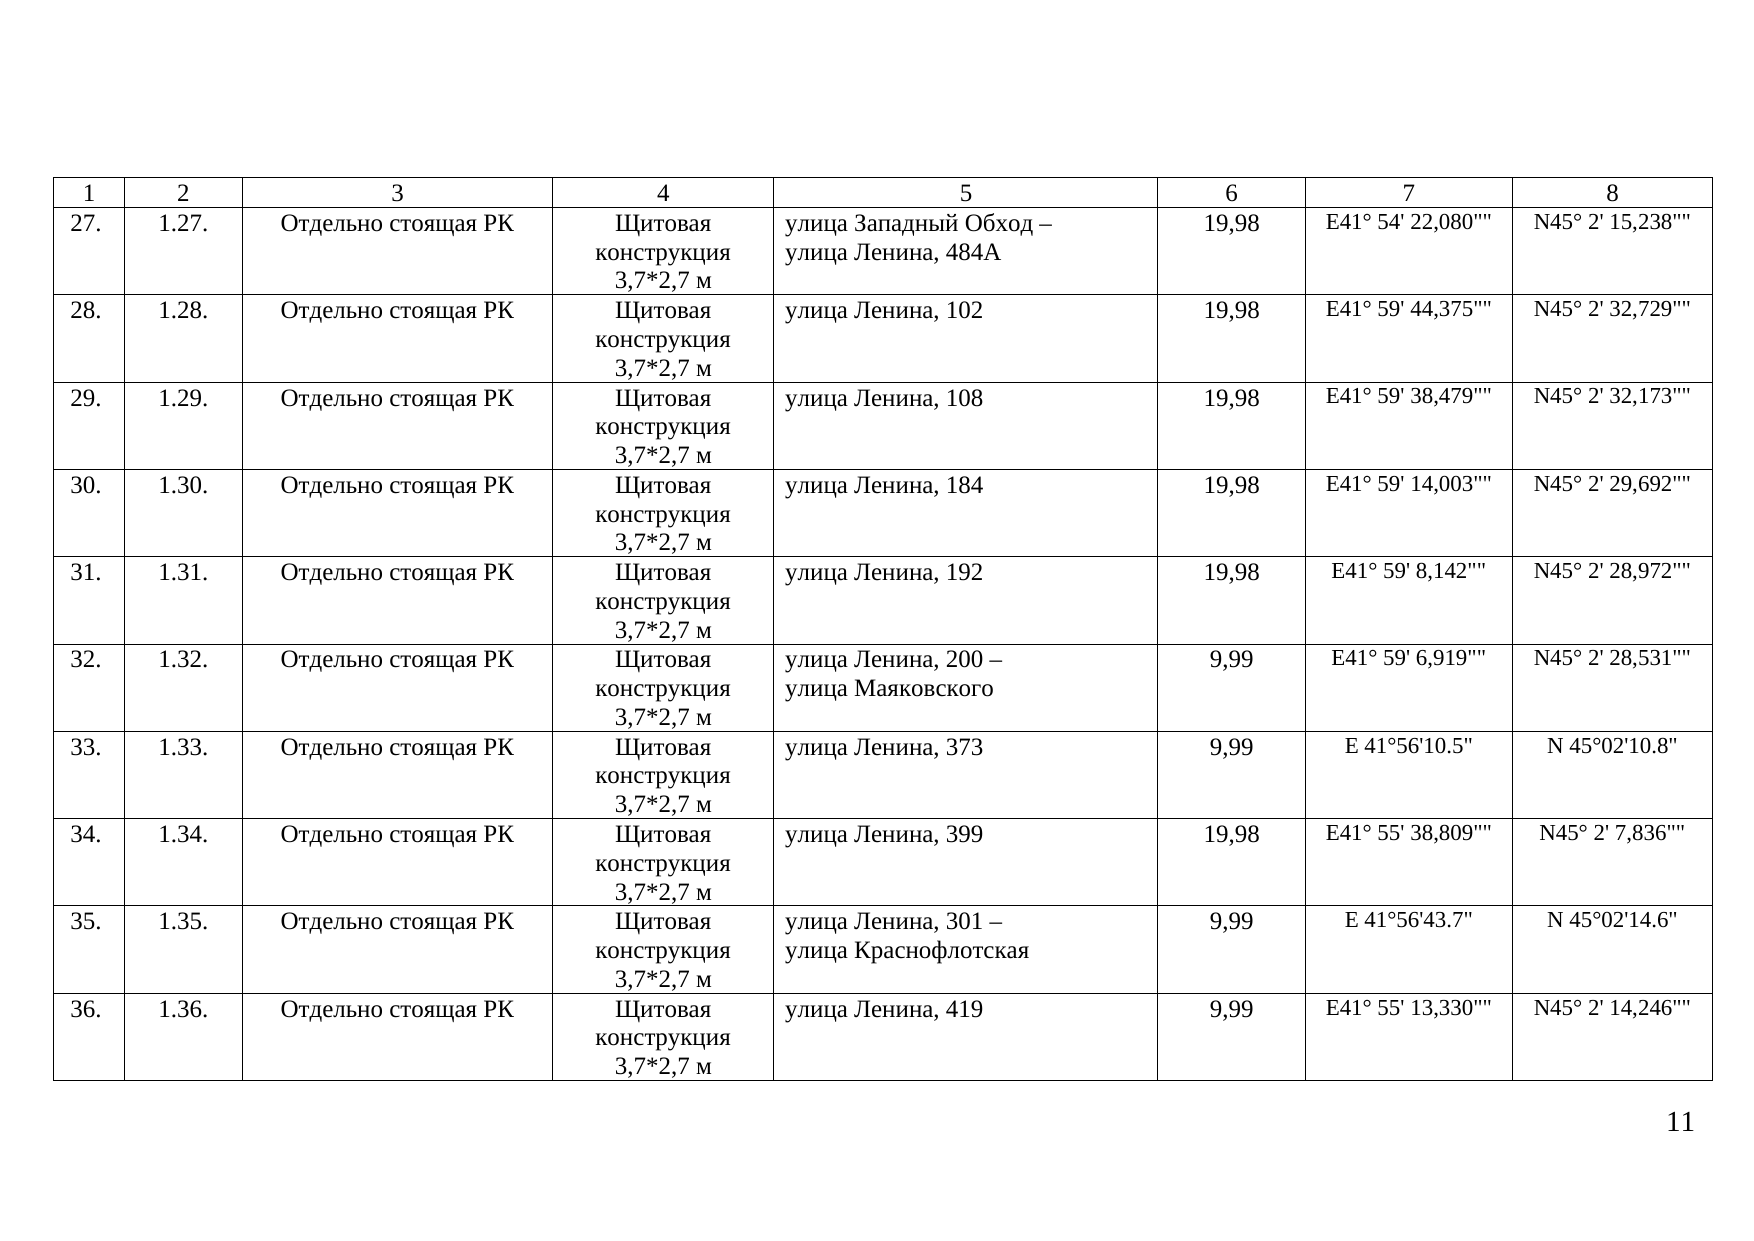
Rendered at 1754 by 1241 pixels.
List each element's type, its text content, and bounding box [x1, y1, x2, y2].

table_cell [54, 732, 124, 818]
table_cell N45° 2' 15,238"" [1513, 208, 1712, 294]
table_cell E 41°56'43.7" [1306, 906, 1512, 993]
table_cell 1.31. [125, 557, 242, 643]
table_cell Отдельно стоящая РК [243, 819, 552, 905]
table_cell N45° 2' 32,173"" [1513, 383, 1712, 469]
table_cell [54, 906, 124, 993]
table_cell улица Ленина, 192 [774, 557, 1157, 643]
table_cell Щитовая конструкция 3,7*2,7 м [553, 732, 773, 818]
table_cell Щитовая конструкция 3,7*2,7 м [553, 383, 773, 469]
table_cell улица Ленина, 373 [774, 732, 1157, 818]
table_cell 9,99 [1158, 732, 1305, 818]
table_cell 3 [243, 178, 552, 207]
table_cell улица Ленина, 102 [774, 295, 1157, 382]
table_cell E 41°56'10.5" [1306, 732, 1512, 818]
table_cell 19,98 [1158, 295, 1305, 382]
table_cell N 45°02'14.6" [1513, 906, 1712, 993]
table_cell N45° 2' 29,692"" [1513, 470, 1712, 556]
table_cell 19,98 [1158, 557, 1305, 643]
table_cell Отдельно стоящая РК [243, 994, 552, 1080]
table_cell N45° 2' 28,972"" [1513, 557, 1712, 643]
table_cell 1 [54, 178, 124, 207]
table_cell Отдельно стоящая РК [243, 208, 552, 294]
table_cell Щитовая конструкция 3,7*2,7 м [553, 295, 773, 382]
table_cell 9,99 [1158, 994, 1305, 1080]
table_cell Отдельно стоящая РК [243, 906, 552, 993]
table_cell 6 [1158, 178, 1305, 207]
table_cell улица Западный Обход – улица Ленина, 484А [774, 208, 1157, 294]
table_cell улица Ленина, 399 [774, 819, 1157, 905]
table_cell 1.36. [125, 994, 242, 1080]
table_cell 1.35. [125, 906, 242, 993]
table_cell Отдельно стоящая РК [243, 295, 552, 382]
table_cell N45° 2' 7,836"" [1513, 819, 1712, 905]
table_cell Щитовая конструкция 3,7*2,7 м [553, 906, 773, 993]
table_cell 7 [1306, 178, 1512, 207]
table_cell E41° 59' 44,375"" [1306, 295, 1512, 382]
table_cell [54, 208, 124, 294]
table_cell улица Ленина, 108 [774, 383, 1157, 469]
table_cell Щитовая конструкция 3,7*2,7 м [553, 557, 773, 643]
table_cell 19,98 [1158, 470, 1305, 556]
table_cell [54, 645, 124, 731]
table_cell 19,98 [1158, 208, 1305, 294]
table_cell 1.29. [125, 383, 242, 469]
table_cell [54, 470, 124, 556]
table_cell [54, 819, 124, 905]
table_cell E41° 55' 13,330"" [1306, 994, 1512, 1080]
table_cell [54, 994, 124, 1080]
table_cell E41° 59' 14,003"" [1306, 470, 1512, 556]
table_cell N45° 2' 28,531"" [1513, 645, 1712, 731]
table_cell E41° 59' 6,919"" [1306, 645, 1512, 731]
table_cell 1.30. [125, 470, 242, 556]
table_cell Отдельно стоящая РК [243, 732, 552, 818]
table_cell Отдельно стоящая РК [243, 383, 552, 469]
table_cell 4 [553, 178, 773, 207]
table_cell улица Ленина, 419 [774, 994, 1157, 1080]
table_cell [54, 295, 124, 382]
table_cell 1.32. [125, 645, 242, 731]
table_cell Щитовая конструкция 3,7*2,7 м [553, 994, 773, 1080]
table_cell Щитовая конструкция 3,7*2,7 м [553, 470, 773, 556]
table_cell 1.27. [125, 208, 242, 294]
table_cell 9,99 [1158, 906, 1305, 993]
table_cell Отдельно стоящая РК [243, 470, 552, 556]
table_cell N 45°02'10.8" [1513, 732, 1712, 818]
table_cell Щитовая конструкция 3,7*2,7 м [553, 645, 773, 731]
table_cell 8 [1513, 178, 1712, 207]
table_cell N45° 2' 32,729"" [1513, 295, 1712, 382]
table_cell улица Ленина, 301 – улица Краснофлотская [774, 906, 1157, 993]
table_cell E41° 54' 22,080"" [1306, 208, 1512, 294]
table_cell [54, 383, 124, 469]
table_cell 19,98 [1158, 819, 1305, 905]
table_cell Щитовая конструкция 3,7*2,7 м [553, 819, 773, 905]
table_cell улица Ленина, 200 – улица Маяковского [774, 645, 1157, 731]
table_cell Отдельно стоящая РК [243, 645, 552, 731]
table_cell 1.34. [125, 819, 242, 905]
table_cell 9,99 [1158, 645, 1305, 731]
table_cell Щитовая конструкция 3,7*2,7 м [553, 208, 773, 294]
table_cell E41° 59' 8,142"" [1306, 557, 1512, 643]
table_cell [54, 557, 124, 643]
table_cell E41° 55' 38,809"" [1306, 819, 1512, 905]
table_cell Отдельно стоящая РК [243, 557, 552, 643]
table_cell 2 [125, 178, 242, 207]
table_cell N45° 2' 14,246"" [1513, 994, 1712, 1080]
table_cell E41° 59' 38,479"" [1306, 383, 1512, 469]
table_cell 1.28. [125, 295, 242, 382]
table_cell 19,98 [1158, 383, 1305, 469]
table_cell улица Ленина, 184 [774, 470, 1157, 556]
table_cell 1.33. [125, 732, 242, 818]
table_cell 5 [774, 178, 1157, 207]
